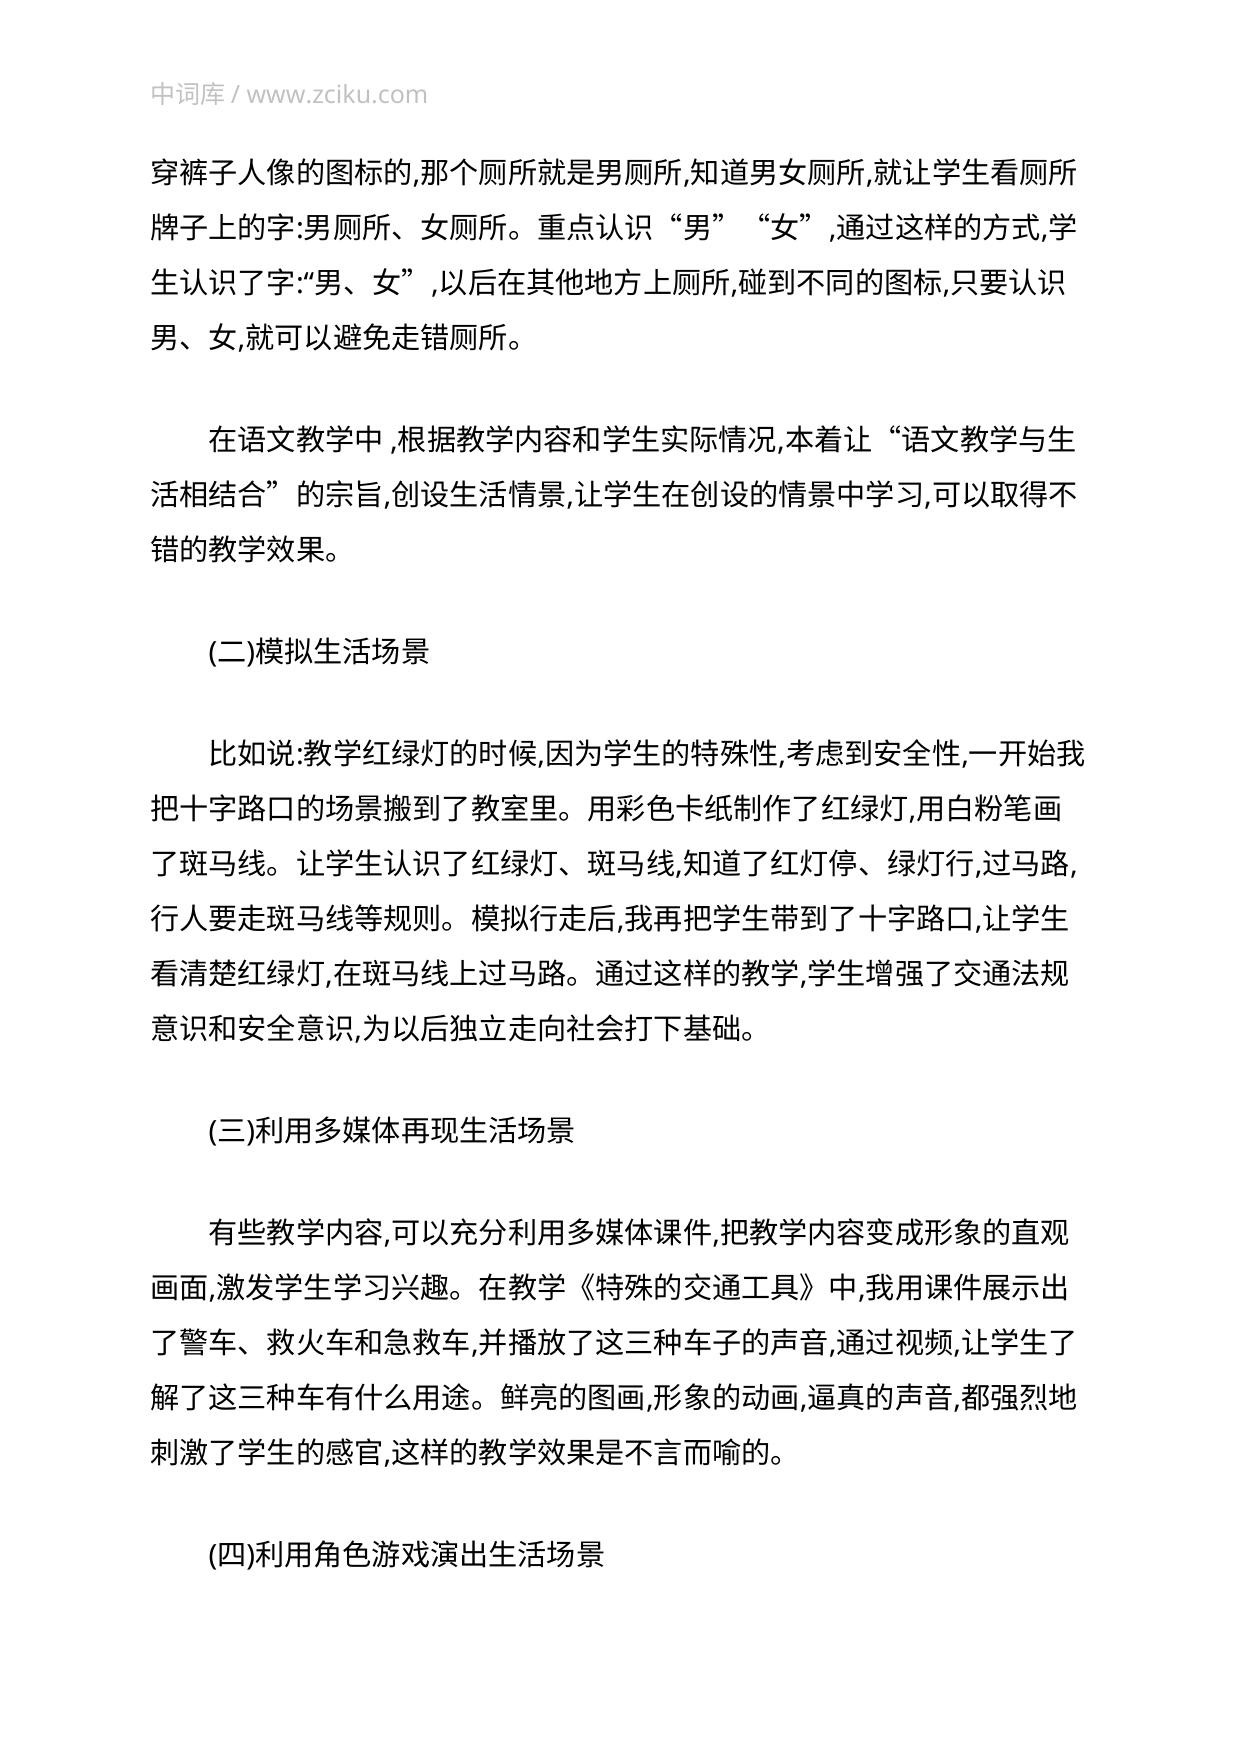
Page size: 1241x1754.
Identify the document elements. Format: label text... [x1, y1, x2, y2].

text 比如说:教学红绿灯的时候,因为学生的特殊性,考虑到安全性,一开始我把十字路口的场景搬到了教室里。用彩色卡纸制作了红绿灯,用白粉笔画了斑马线。让学生认识了红绿灯、斑马线,知道了红灯停、绿灯行,过马路,行人要走斑马线等规则。模拟行走后,我再把学生带到了十字路口,让学生看清楚红绿灯,在斑马线上过马路。通过这样的教学,学生增强了交通法规意识和安全意识,为以后独立走向社会打下基础。 [150, 731, 1090, 1048]
text (三)利用多媒体再现生活场景 [150, 1108, 1090, 1150]
text 有些教学内容,可以充分利用多媒体课件,把教学内容变成形象的直观画面,激发学生学习兴趣。在教学《特殊的交通工具》中,我用课件展示出了警车、救火车和急救车,并播放了这三种车子的声音,通过视频,让学生了解了这三种车有什么用途。鲜亮的图画,形象的动画,逼真的声音,都强烈地刺激了学生的感官,这样的教学效果是不言而喻的。 [150, 1210, 1090, 1472]
text (四)利用角色游戏演出生活场景 [150, 1532, 1090, 1574]
text 在语文教学中 ,根据教学内容和学生实际情况,本着让“语文教学与生活相结合”的宗旨,创设生活情景,让学生在创设的情景中学习,可以取得不错的教学效果。 [150, 417, 1090, 569]
text (二)模拟生活场景 [150, 629, 1090, 671]
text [150, 150, 1090, 357]
